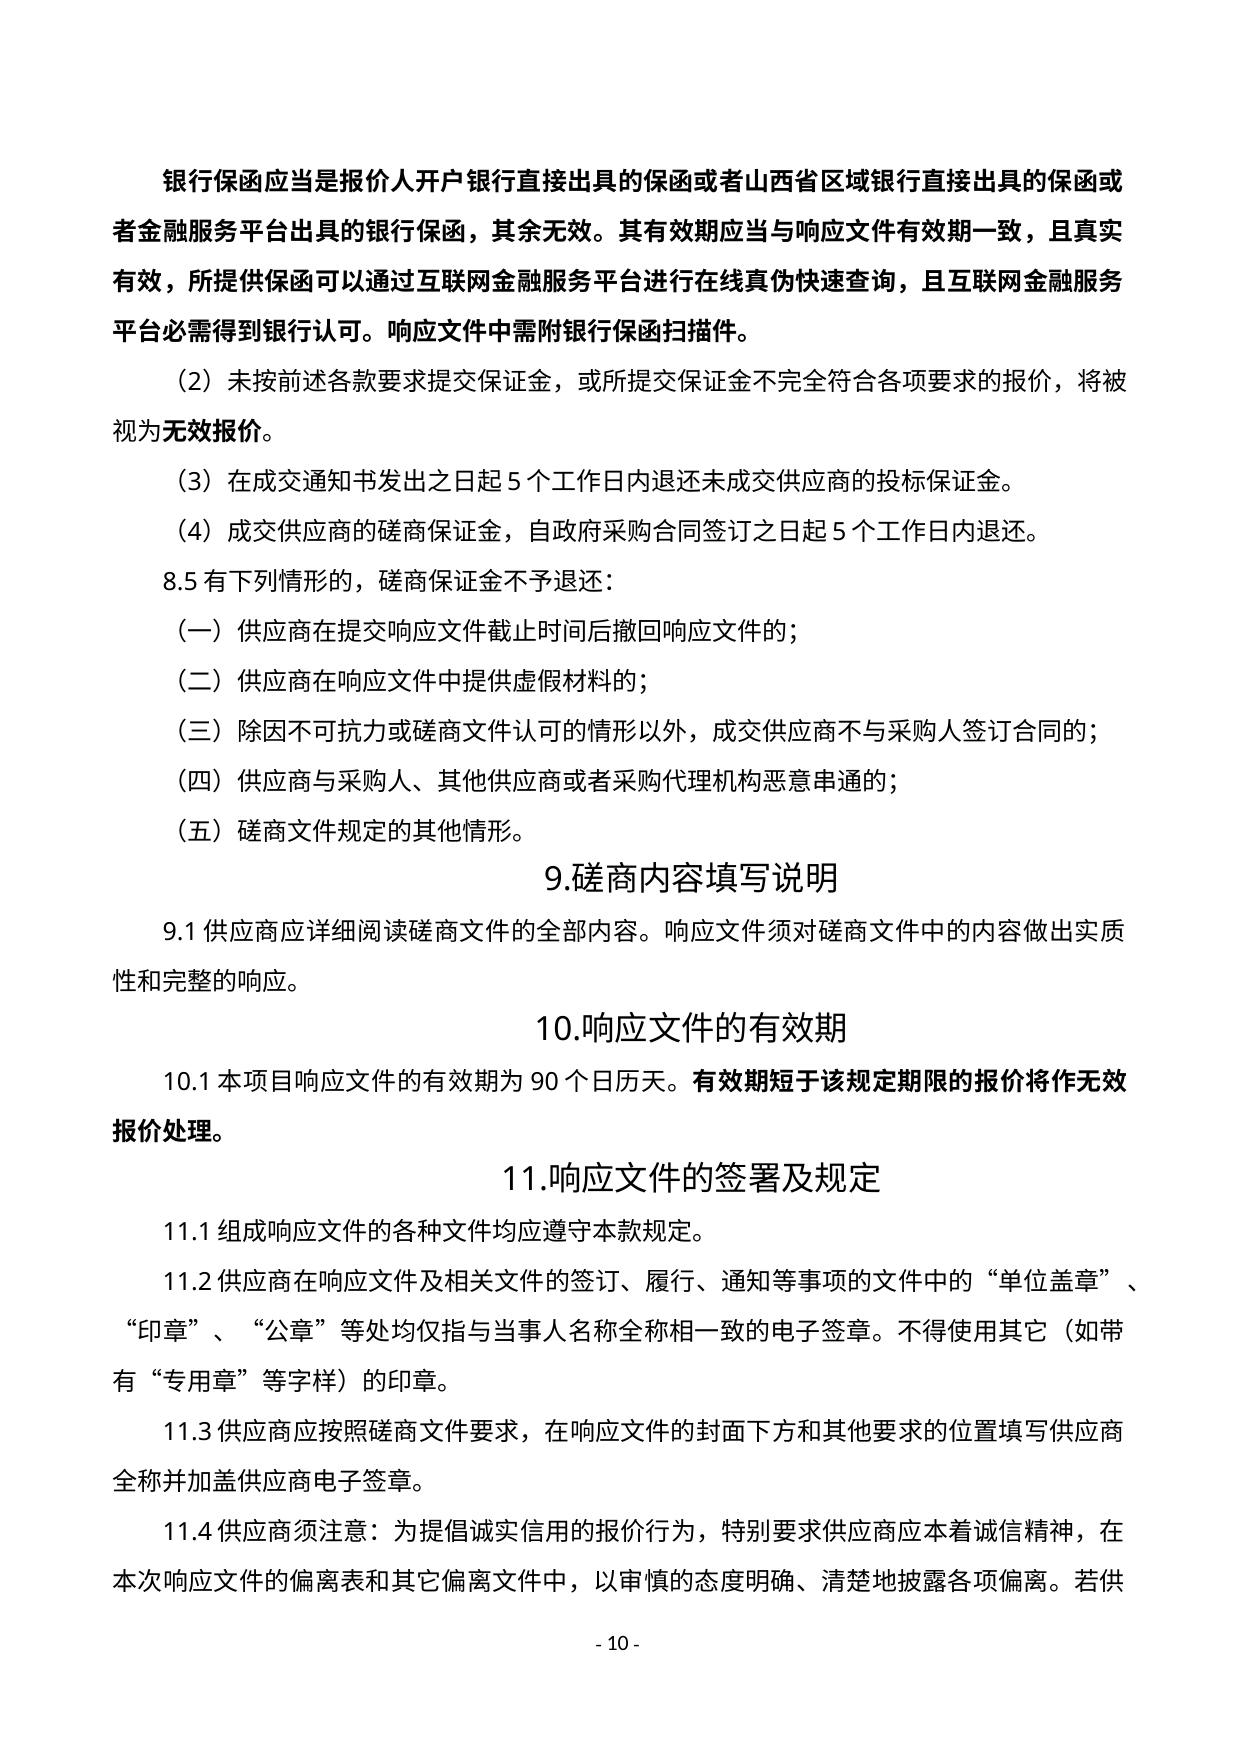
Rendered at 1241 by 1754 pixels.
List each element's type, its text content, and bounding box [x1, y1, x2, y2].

text （三）除因不可抗力或磋商文件认可的情形以外，成交供应商不与采购人签订合同的； [112, 700, 1128, 750]
text 11.2供应商在响应文件及相关文件的签订、履行、通知等事项的文件中的“单位盖章”、“印章”、“公章”等处均仅指与当事人名称全称相一致的电子签章。不得使用其它（如带有“专用章”等字样）的印章。 [112, 1250, 1128, 1400]
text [112, 1500, 1128, 1600]
text （一）供应商在提交响应文件截止时间后撤回响应文件的； [112, 600, 1128, 650]
text 11.3供应商应按照磋商文件要求，在响应文件的封面下方和其他要求的位置填写供应商全称并加盖供应商电子签章。 [112, 1400, 1128, 1500]
text 9.1供应商应详细阅读磋商文件的全部内容。响应文件须对磋商文件中的内容做出实质性和完整的响应。 [112, 900, 1128, 1000]
text （2）未按前述各款要求提交保证金，或所提交保证金不完全符合各项要求的报价，将被视为无效报价。 [112, 350, 1128, 450]
text 11.1组成响应文件的各种文件均应遵守本款规定。 [112, 1200, 1128, 1250]
text 10.1本项目响应文件的有效期为90个日历天。有效期短于该规定期限的报价将作无效报价处理。 [112, 1050, 1128, 1150]
text 8.5有下列情形的，磋商保证金不予退还： [112, 550, 1128, 600]
subtitle 11.响应文件的签署及规定 [187, 1150, 1128, 1200]
text （五）磋商文件规定的其他情形。 [112, 800, 1128, 850]
text （3）在成交通知书发出之日起5个工作日内退还未成交供应商的投标保证金。 [112, 450, 1128, 500]
text 银行保函应当是报价人开户银行直接出具的保函或者山西省区域银行直接出具的保函或者金融服务平台出具的银行保函，其余无效。其有效期应当与响应文件有效期一致，且真实有效，所提供保函可以通过互联网金融服务平台进行在线真伪快速查询，且互联网金融服务平台必需得到银行认可。响应文件中需附银行保函扫描件。 [112, 150, 1128, 350]
subtitle 9.磋商内容填写说明 [187, 850, 1128, 900]
text （4）成交供应商的磋商保证金，自政府采购合同签订之日起5个工作日内退还。 [112, 500, 1128, 550]
text （四）供应商与采购人、其他供应商或者采购代理机构恶意串通的； [112, 750, 1128, 800]
text （二）供应商在响应文件中提供虚假材料的； [112, 650, 1128, 700]
subtitle 10.响应文件的有效期 [187, 1000, 1128, 1050]
